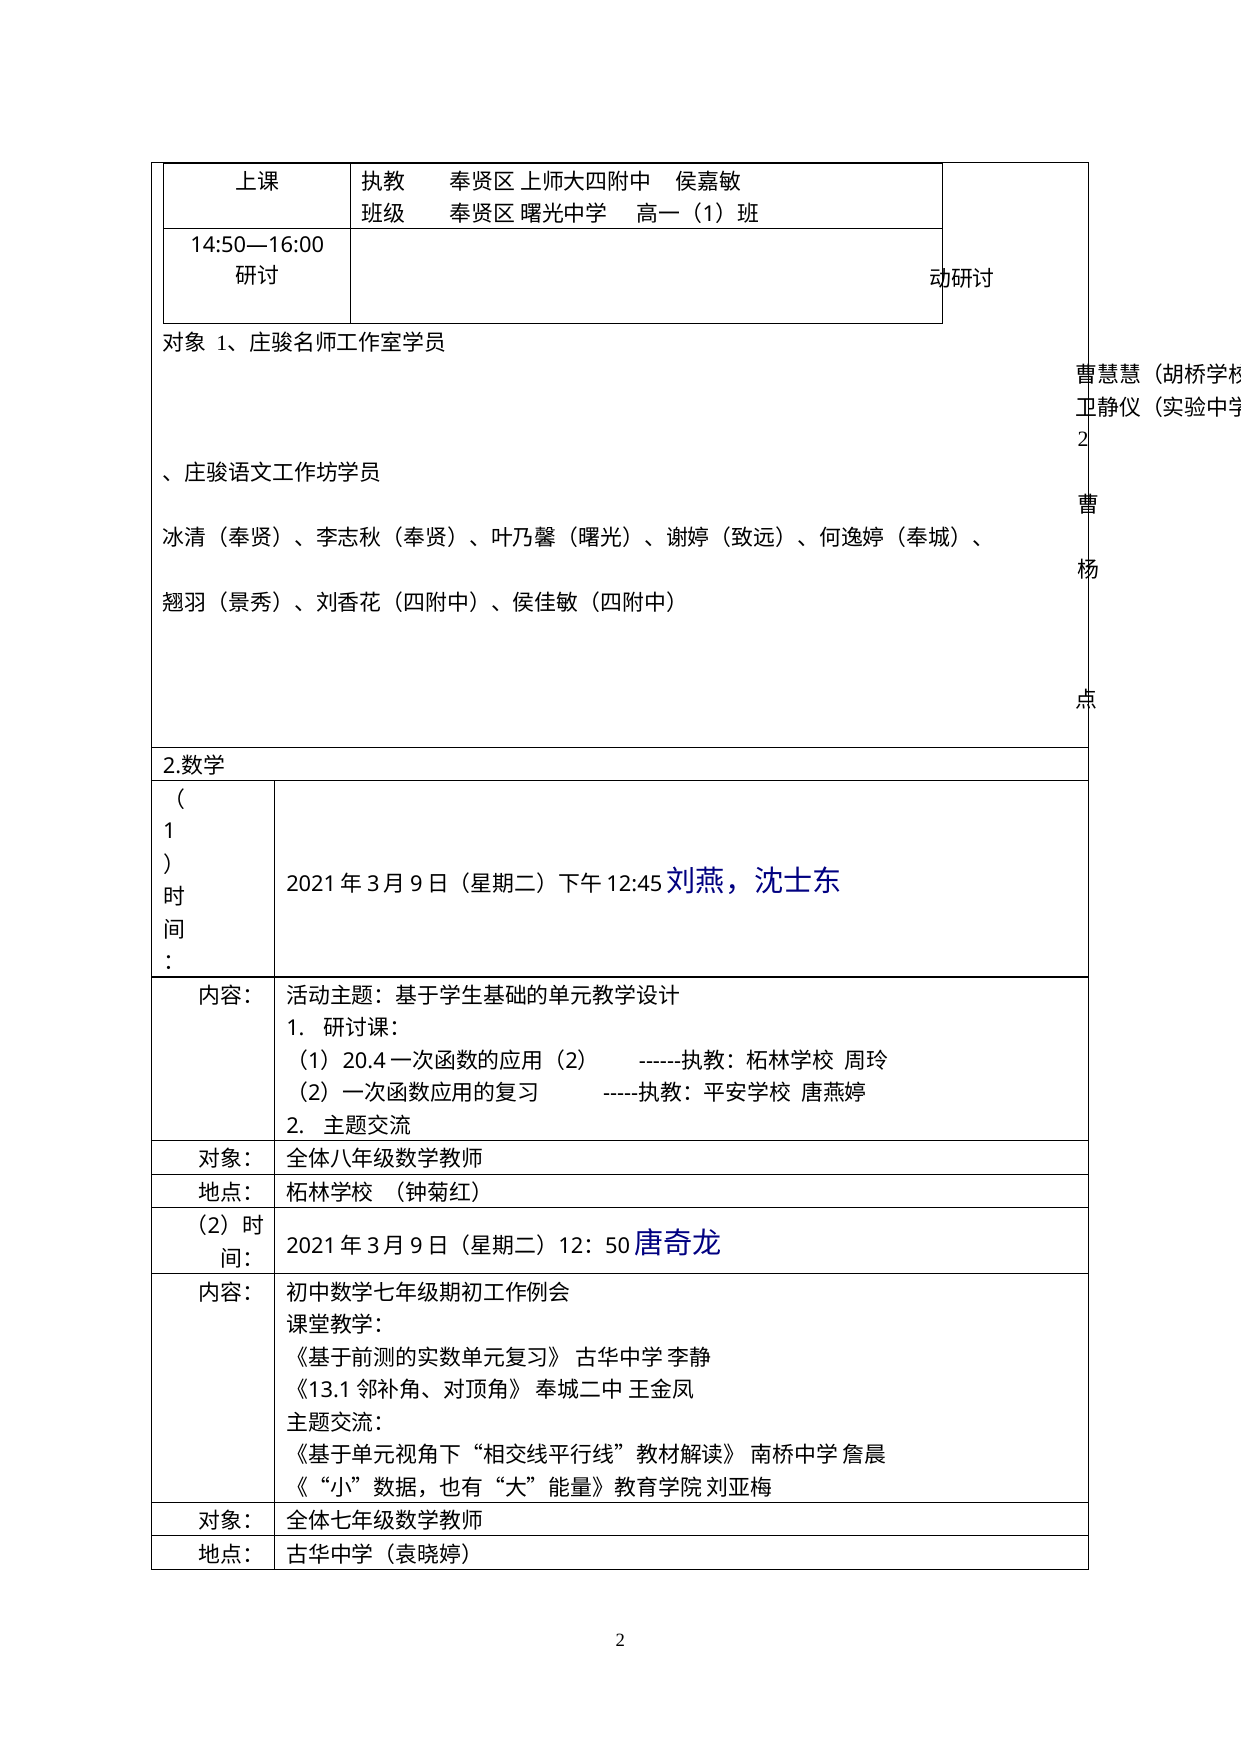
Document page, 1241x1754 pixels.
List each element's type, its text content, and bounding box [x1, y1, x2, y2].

table_cell 2.数学 [152, 748, 1088, 780]
table_cell 对象： [152, 1503, 274, 1535]
table_cell 2021年3月9日（星期二）下午12:45刘燕，沈士东 [275, 781, 1088, 976]
table_cell 内容： [152, 1274, 274, 1502]
table_cell 对象： [152, 1141, 274, 1173]
table_cell （2）时间： [152, 1208, 274, 1273]
table_cell （1）时间： [152, 781, 274, 976]
table_cell 柘林学校 （钟菊红） [275, 1175, 1088, 1207]
table_cell 2021年3月9日（星期二）12：50唐奇龙 [275, 1208, 1088, 1273]
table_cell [152, 163, 1088, 747]
table_cell 全体七年级数学教师 [275, 1503, 1088, 1535]
table_cell 初中数学七年级期初工作例会 课堂教学： 《基于前测的实数单元复习》 古华中学 李静 《13.1邻补角、对顶角》 奉城二中 王金凤 主题交流： 《基于单元视角下“相交线平行线”教材解读》 南桥中学 詹晨 《“小”数据，也有“大”能量》教育学院 刘亚梅 [275, 1274, 1088, 1502]
table_cell 地点： [152, 1175, 274, 1207]
table_cell 活动主题：基于学生基础的单元教学设计 研讨课： （1）20.4一次函数的应用（2） ------执教：柘林学校 周玲 （2）一次函数应用的复习 -----执教：平安学校 唐燕婷 主题交流 [275, 978, 1088, 1140]
table_cell 古华中学（袁晓婷） [275, 1536, 1088, 1569]
table_cell 全体八年级数学教师 [275, 1141, 1088, 1173]
table_cell 内容： [152, 978, 274, 1140]
table_cell 地点： [152, 1536, 274, 1569]
